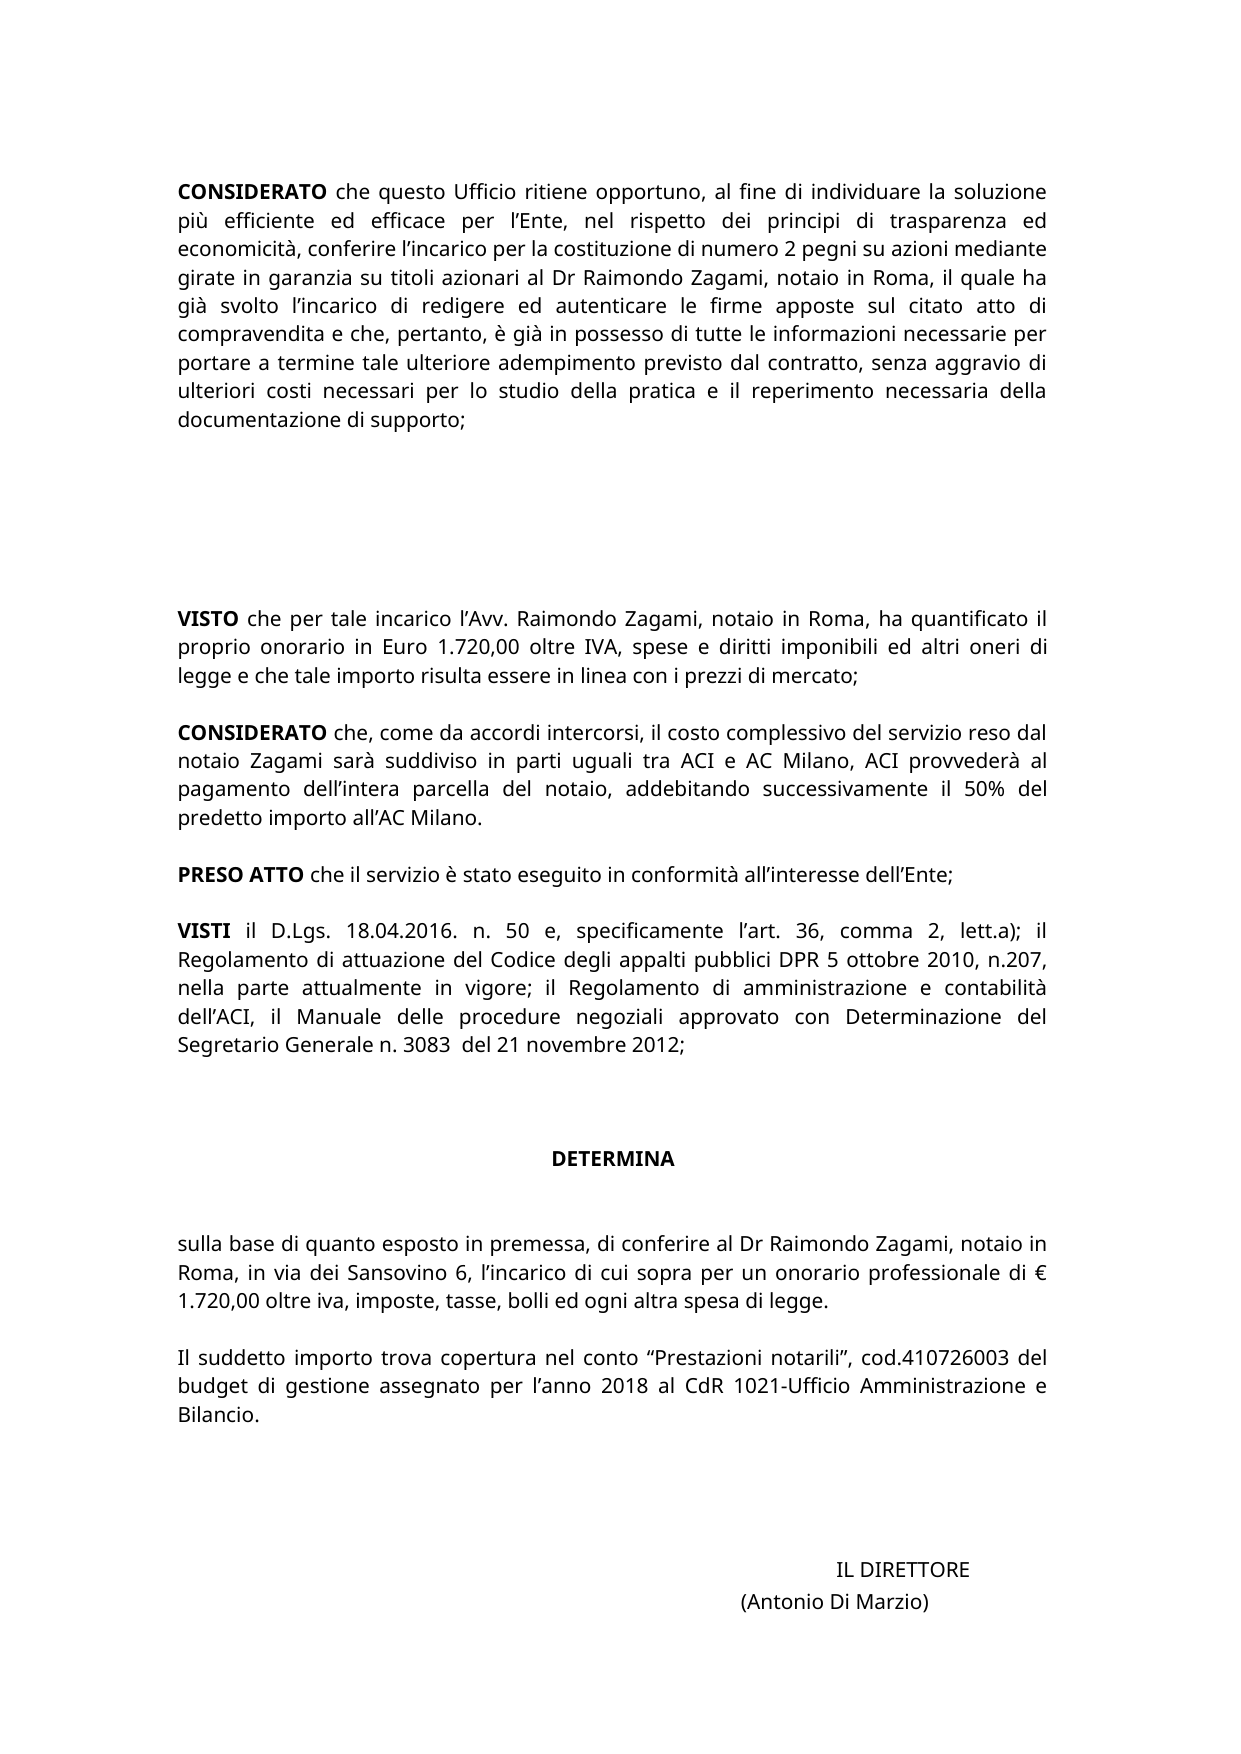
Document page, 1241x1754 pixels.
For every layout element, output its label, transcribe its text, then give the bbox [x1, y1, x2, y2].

text PRESO ATTO che il servizio è stato eseguito in conformità all’interesse dell’Ente; [177, 860, 1048, 888]
text CONSIDERATO che, come da accordi intercorsi, il costo complessivo del servizio reso dal notaio Zagami sarà suddiviso in parti uguali tra ACI e AC Milano, ACI provvederà al pagamento dell’intera parcella del notaio, addebitando successivamente il 50% del predetto importo all’AC Milano. [177, 718, 1048, 831]
text IL DIRETTORE [192, 1555, 1122, 1583]
text DETERMINA [177, 1144, 1048, 1173]
text (Antonio Di Marzio) [192, 1587, 1122, 1616]
text CONSIDERATO che questo Ufficio ritiene opportuno, al fine di individuare la soluzione più efficiente ed efficace per l’Ente, nel rispetto dei principi di trasparenza ed economicità, conferire l’incarico per la costituzione di numero 2 pegni su azioni mediante girate in garanzia su titoli azionari al Dr Raimondo Zagami, notaio in Roma, il quale ha già svolto l’incarico di redigere ed autenticare le firme apposte sul citato atto di compravendita e che, pertanto, è già in possesso di tutte le informazioni necessarie per portare a termine tale ulteriore adempimento previsto dal contratto, senza aggravio di ulteriori costi necessari per lo studio della pratica e il reperimento necessaria della documentazione di supporto; [177, 177, 1048, 433]
text VISTI il D.Lgs. 18.04.2016. n. 50 e, specificamente l’art. 36, comma 2, lett.a); il Regolamento di attuazione del Codice degli appalti pubblici DPR 5 ottobre 2010, n.207, nella parte attualmente in vigore; il Regolamento di amministrazione e contabilità dell’ACI, il Manuale delle procedure negoziali approvato con Determinazione del Segretario Generale n. 3083 del 21 novembre 2012; [177, 917, 1048, 1059]
text VISTO che per tale incarico l’Avv. Raimondo Zagami, notaio in Roma, ha quantificato il proprio onorario in Euro 1.720,00 oltre IVA, spese e diritti imponibili ed altri oneri di legge e che tale importo risulta essere in linea con i prezzi di mercato; [177, 604, 1048, 689]
text Il suddetto importo trova copertura nel conto “Prestazioni notarili”, cod.410726003 del budget di gestione assegnato per l’anno 2018 al CdR 1021-Ufficio Amministrazione e Bilancio. [177, 1343, 1048, 1428]
text sulla base di quanto esposto in premessa, di conferire al Dr Raimondo Zagami, notaio in Roma, in via dei Sansovino 6, l’incarico di cui sopra per un onorario professionale di € 1.720,00 oltre iva, imposte, tasse, bolli ed ogni altra spesa di legge. [177, 1229, 1048, 1315]
